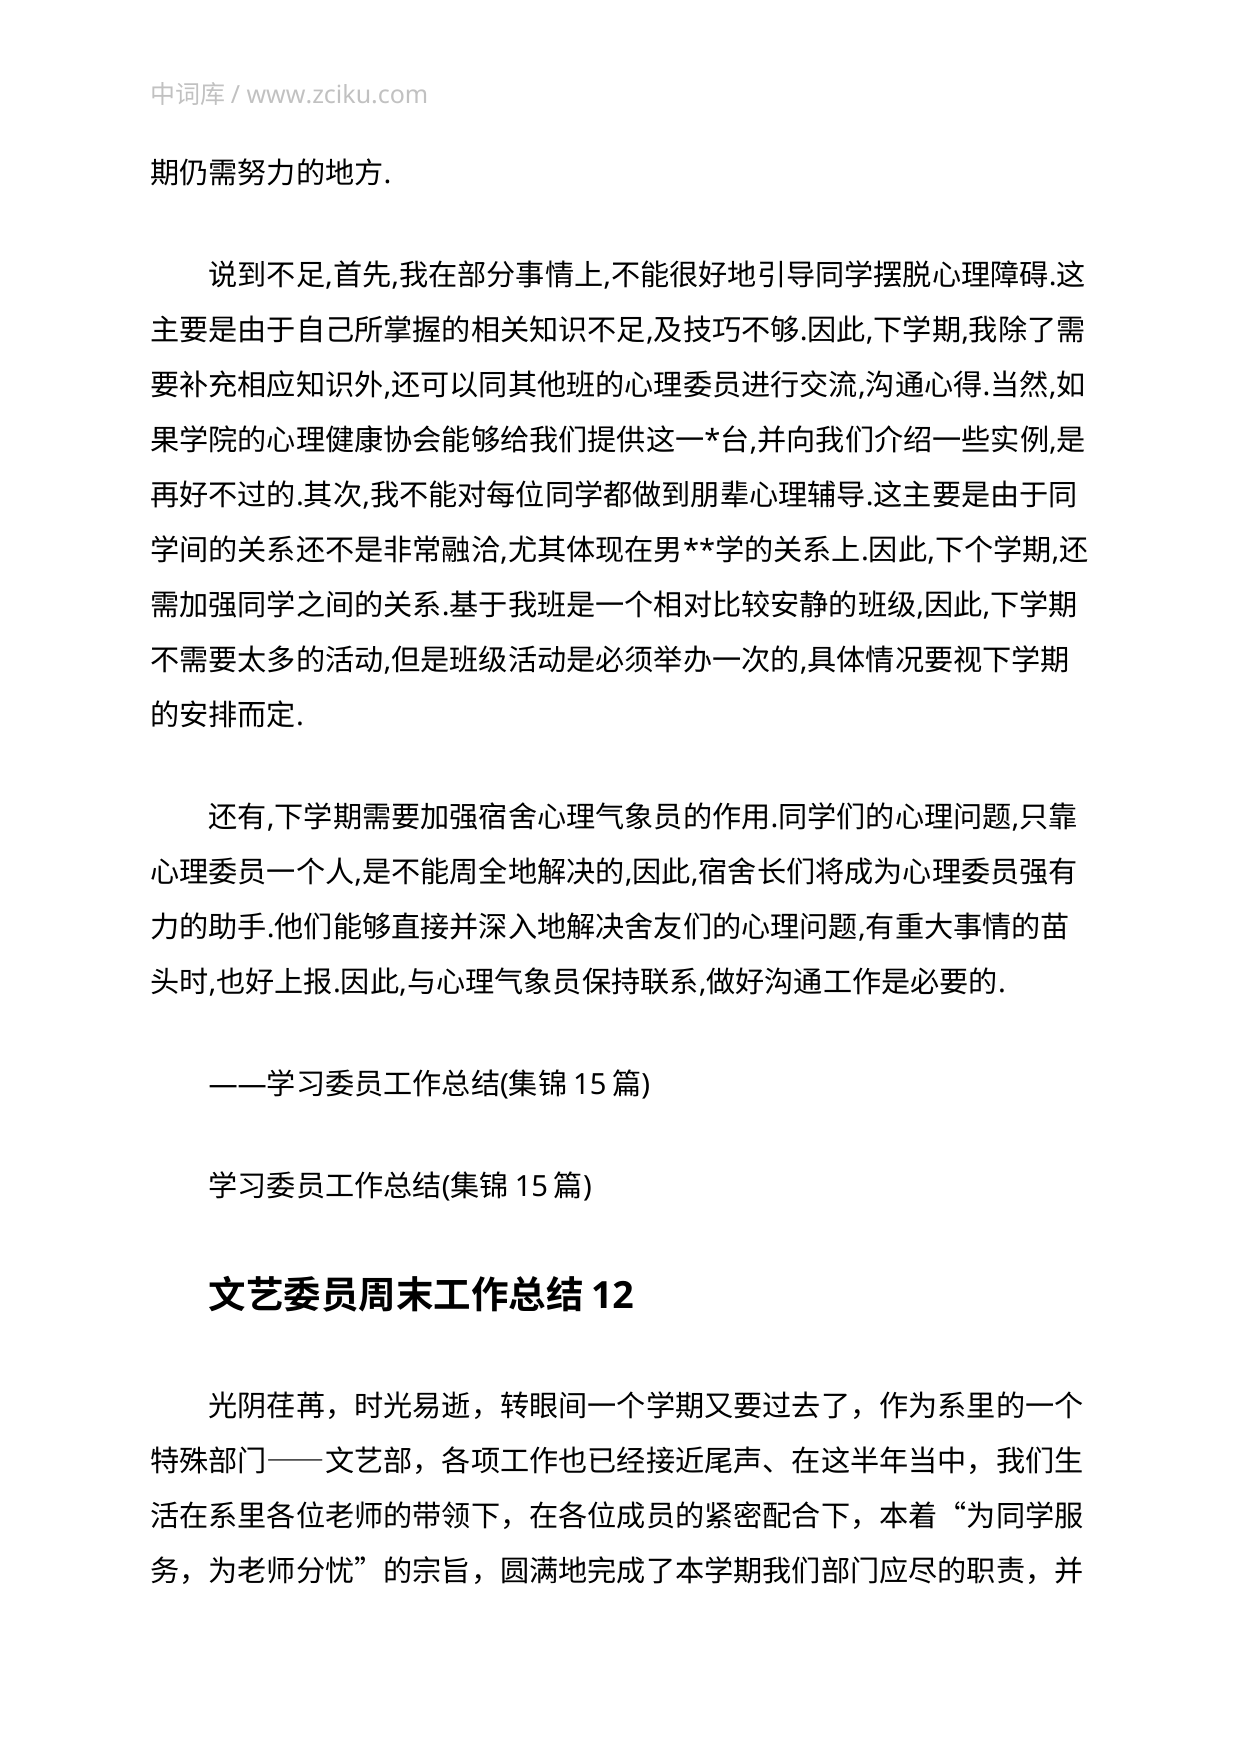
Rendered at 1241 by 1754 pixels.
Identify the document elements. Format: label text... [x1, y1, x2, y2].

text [150, 1382, 1090, 1589]
text 学习委员工作总结(集锦15篇) [150, 1163, 1090, 1205]
text 还有,下学期需要加强宿舍心理气象员的作用.同学们的心理问题,只靠心理委员一个人,是不能周全地解决的,因此,宿舍长们将成为心理委员强有力的助手.他们能够直接并深入地解决舍友们的心理问题,有重大事情的苗头时,也好上报.因此,与心理气象员保持联系,做好沟通工作是必要的. [150, 794, 1090, 1001]
text 文艺委员周末工作总结12 [150, 1265, 1090, 1319]
text 说到不足,首先,我在部分事情上,不能很好地引导同学摆脱心理障碍.这主要是由于自己所掌握的相关知识不足,及技巧不够.因此,下学期,我除了需要补充相应知识外,还可以同其他班的心理委员进行交流,沟通心得.当然,如果学院的心理健康协会能够给我们提供这一*台,并向我们介绍一些实例,是再好不过的.其次,我不能对每位同学都做到朋辈心理辅导.这主要是由于同学间的关系还不是非常融洽,尤其体现在男**学的关系上.因此,下个学期,还需加强同学之间的关系.基于我班是一个相对比较安静的班级,因此,下学期不需要太多的活动,但是班级活动是必须举办一次的,具体情况要视下学期的安排而定. [150, 252, 1090, 734]
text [150, 150, 1090, 192]
text ——学习委员工作总结(集锦15篇) [150, 1061, 1090, 1103]
